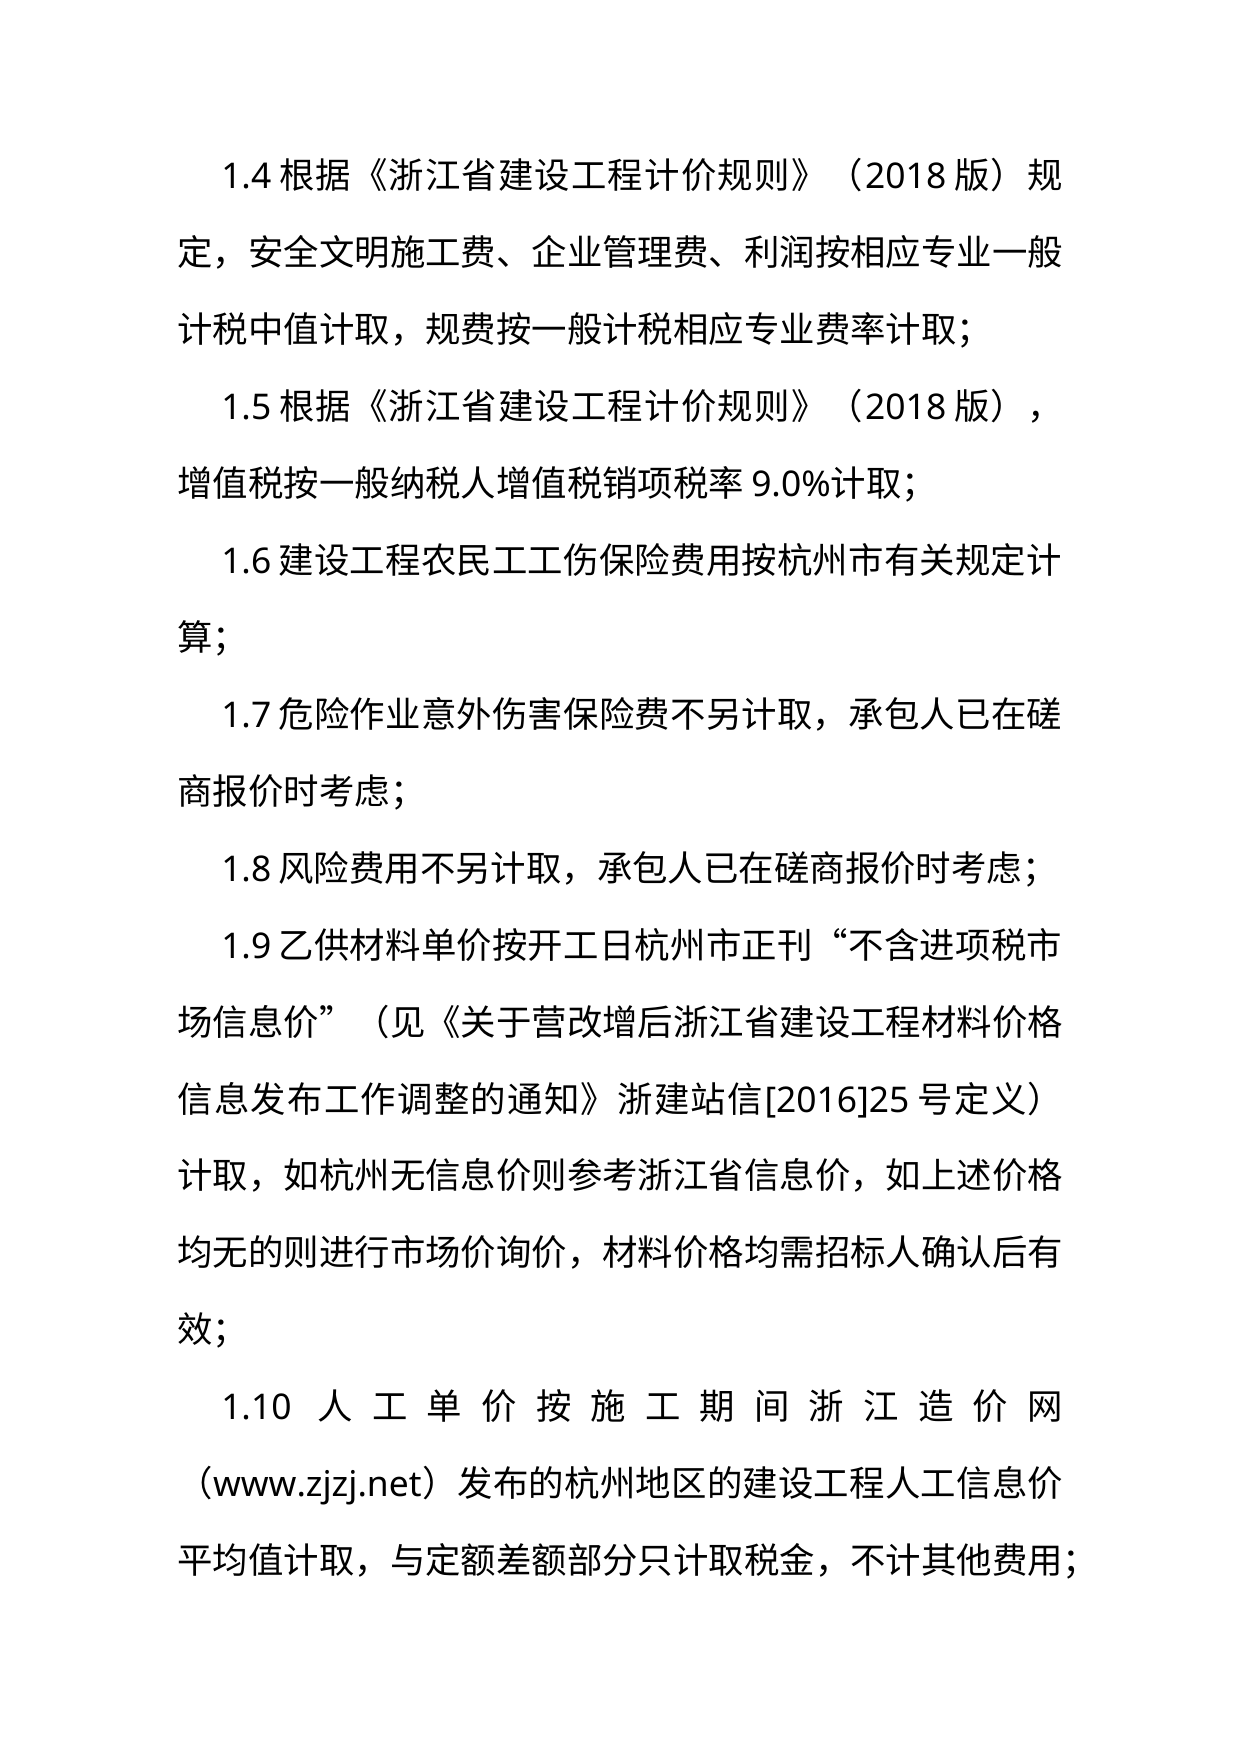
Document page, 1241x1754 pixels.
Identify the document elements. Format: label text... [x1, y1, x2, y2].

text 1.9乙供材料单价按开工日杭州市正刊“不含进项税市场信息价”（见《关于营改增后浙江省建设工程材料价格信息发布工作调整的通知》浙建站信[2016]25号定义）计取，如杭州无信息价则参考浙江省信息价，如上述价格均无的则进行市场价询价，材料价格均需招标人确认后有效； [177, 917, 1063, 1353]
text 1.10人工单价按施工期间浙江造价网（www.zjzj.net）发布的杭州地区的建设工程人工信息价平均值计取，与定额差额部分只计取税金，不计其他费用； [177, 1378, 1063, 1584]
text 1.5根据《浙江省建设工程计价规则》（2018版），增值税按一般纳税人增值税销项税率9.0%计取； [177, 378, 1063, 507]
text 1.4根据《浙江省建设工程计价规则》（2018版）规定，安全文明施工费、企业管理费、利润按相应专业一般计税中值计取，规费按一般计税相应专业费率计取； [177, 148, 1063, 353]
text 1.8风险费用不另计取，承包人已在磋商报价时考虑； [177, 840, 1063, 891]
text 1.7危险作业意外伤害保险费不另计取，承包人已在磋商报价时考虑； [177, 686, 1063, 814]
text 1.6建设工程农民工工伤保险费用按杭州市有关规定计算； [177, 532, 1063, 661]
